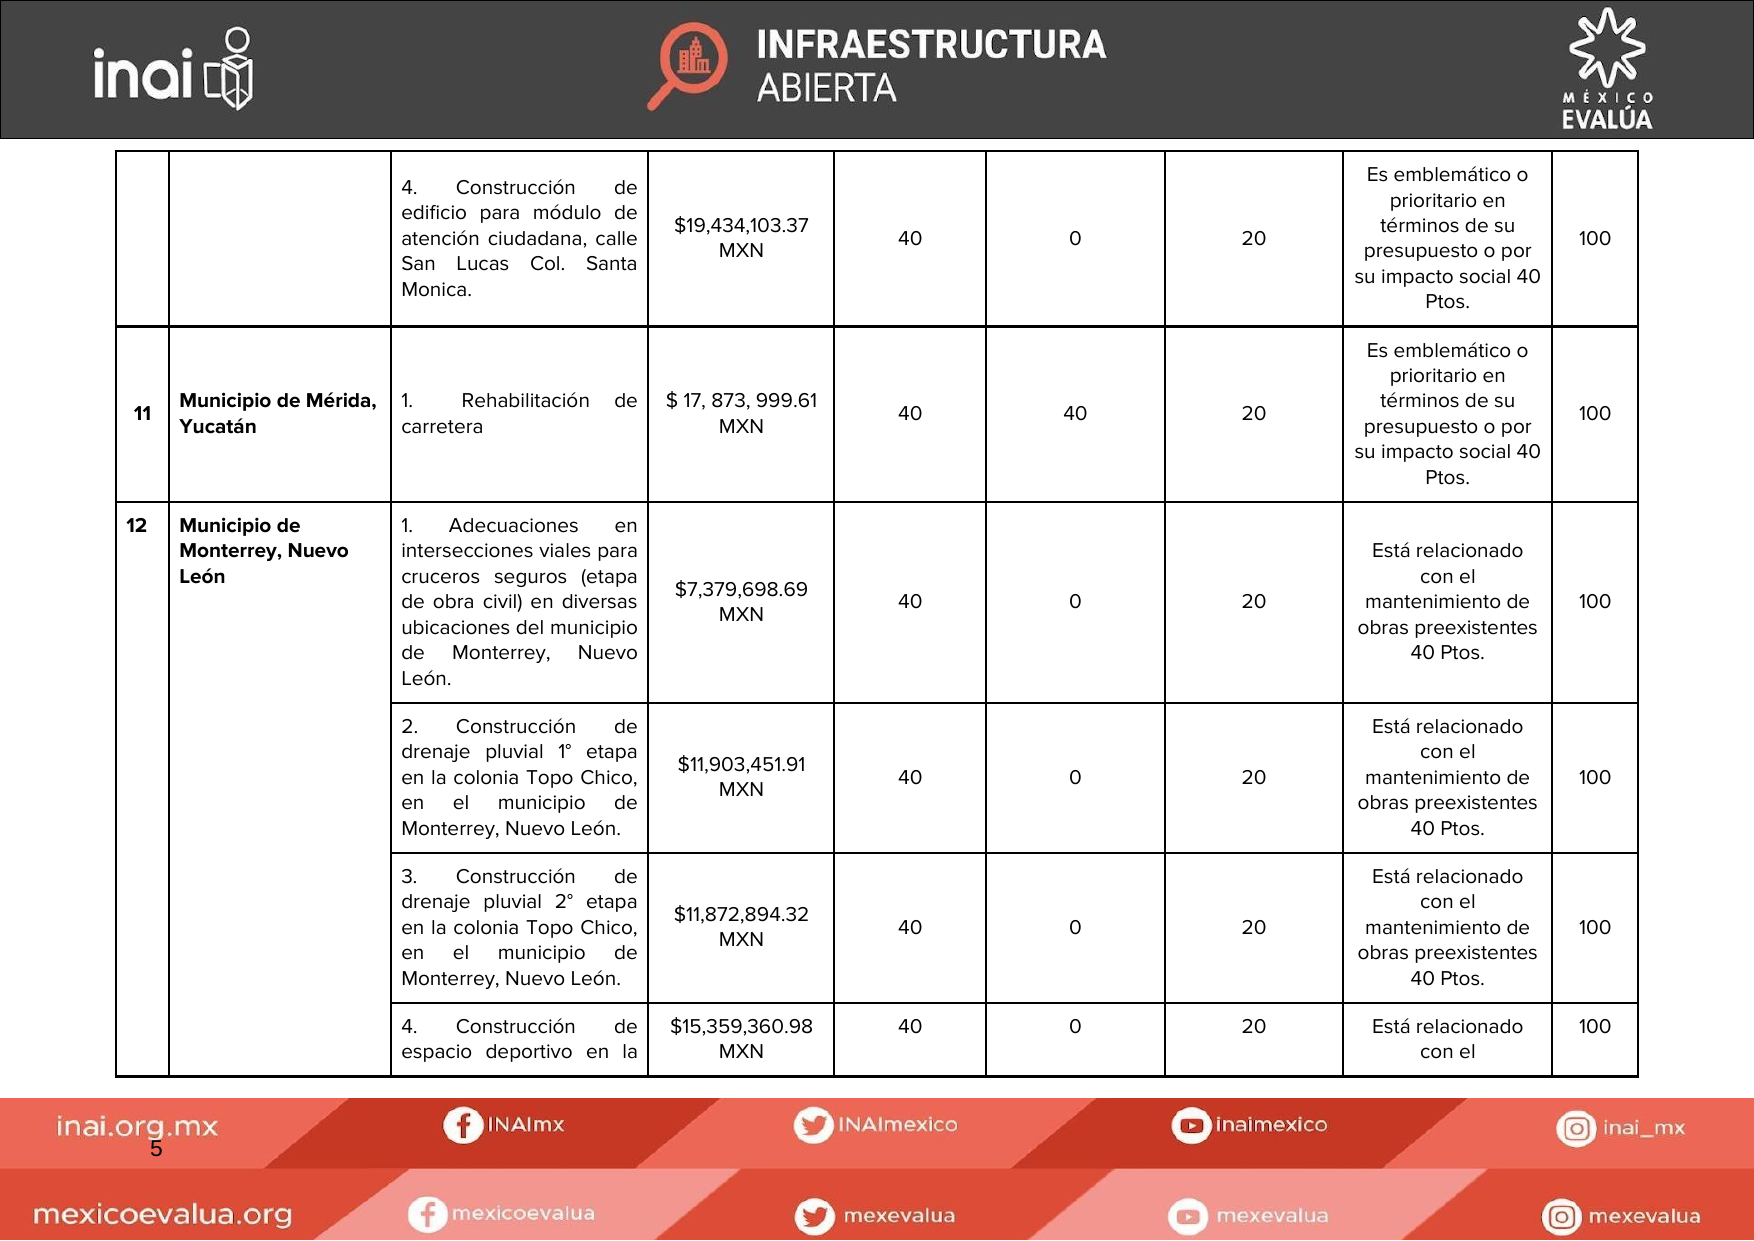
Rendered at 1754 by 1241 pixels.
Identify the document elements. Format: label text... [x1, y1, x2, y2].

table_cell 20 [1166, 503, 1342, 702]
table_cell 40 [835, 1004, 985, 1075]
table_cell 100 [1553, 854, 1637, 1002]
table_cell $19,434,103.37 MXN [649, 152, 833, 325]
table_cell 4. Construcción de edificio para módulo de atención ciudadana, calle San Lucas Col. Santa Monica. [392, 152, 647, 325]
table_cell 11 [117, 328, 168, 501]
table_cell 0 [987, 152, 1164, 325]
table_cell 1. Adecuaciones en intersecciones viales para cruceros seguros (etapa de obra civil) en diversas ubicaciones del municipio de Monterrey, Nuevo León. [392, 503, 647, 702]
picture [1, 1, 1753, 138]
table_cell 20 [1166, 704, 1342, 852]
table_cell $ 17, 873, 999.61 MXN [649, 328, 833, 501]
table_cell 40 [835, 854, 985, 1002]
table_cell 40 [835, 152, 985, 325]
table_cell 40 [835, 328, 985, 501]
table_cell 0 [987, 854, 1164, 1002]
table_cell 0 [987, 704, 1164, 852]
table_cell Es emblemático o prioritario en términos de su presupuesto o por su impacto social 40 Ptos. [1344, 152, 1551, 325]
picture [0, 1098, 1754, 1240]
table_cell 100 [1553, 503, 1637, 702]
table_cell Está relacionado con el mantenimiento de obras preexistentes 40 Ptos. [1344, 503, 1551, 702]
table_cell Está relacionado con el mantenimiento de obras preexistentes 40 Ptos. [1344, 854, 1551, 1002]
table_cell 0 [987, 1004, 1164, 1075]
table_cell 100 [1553, 152, 1637, 325]
table_cell 100 [1553, 704, 1637, 852]
table_cell 100 [1553, 328, 1637, 501]
table_cell 4. Construcción de espacio deportivo en la colonia Coyoacán, en el municipio de Monterrey, Nuevo León. [392, 1004, 647, 1075]
table_cell 0 [987, 503, 1164, 702]
table_cell Municipio de Monterrey, Nuevo León [170, 503, 390, 1075]
table_cell 12 [117, 503, 168, 1075]
table_cell 3. Construcción de drenaje pluvial 2° etapa en la colonia Topo Chico, en el municipio de Monterrey, Nuevo León. [392, 854, 647, 1002]
table_cell 20 [1166, 1004, 1342, 1075]
table_cell 40 [835, 503, 985, 702]
table_cell $11,872,894.32 MXN [649, 854, 833, 1002]
table_cell 40 [987, 328, 1164, 501]
table_cell $7,379,698.69 MXN [649, 503, 833, 702]
table_cell 20 [1166, 854, 1342, 1002]
table_cell Está relacionado con el mantenimiento de obras preexistentes 40 Ptos. [1344, 704, 1551, 852]
table_cell 20 [1166, 328, 1342, 501]
table_cell Municipio de Mérida, Yucatán [170, 328, 390, 501]
table_cell Está relacionado con el mantenimiento de obras preexistentes 40 Ptos. [1344, 1004, 1551, 1075]
table_cell $11,903,451.91 MXN [649, 704, 833, 852]
table_cell 40 [835, 704, 985, 852]
table_cell 2. Construcción de drenaje pluvial 1° etapa en la colonia Topo Chico, en el municipio de Monterrey, Nuevo León. [392, 704, 647, 852]
table_cell 20 [1166, 152, 1342, 325]
table_cell Es emblemático o prioritario en términos de su presupuesto o por su impacto social 40 Ptos. [1344, 328, 1551, 501]
table_cell $15,359,360.98 MXN [649, 1004, 833, 1075]
table_cell 100 [1553, 1004, 1637, 1075]
table_cell 1. Rehabilitación de carretera [392, 328, 647, 501]
